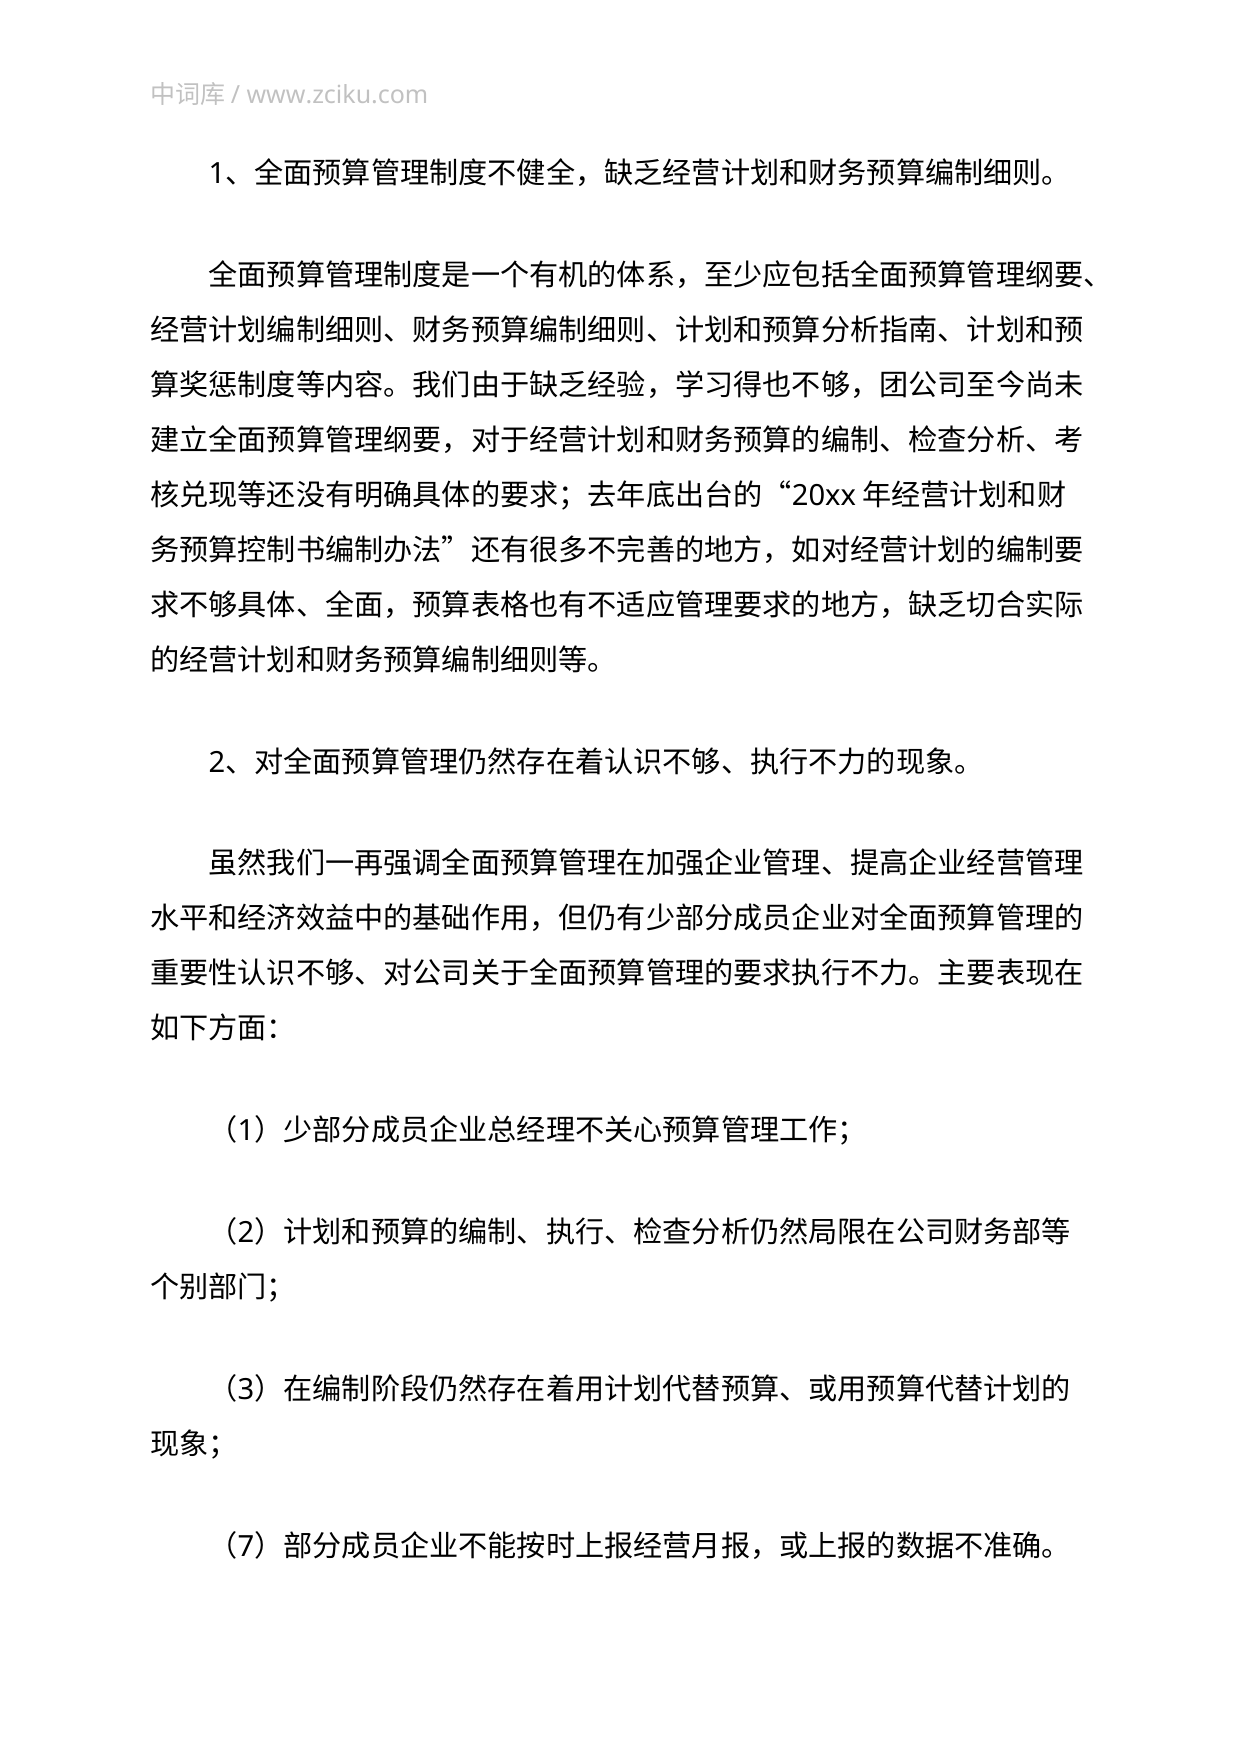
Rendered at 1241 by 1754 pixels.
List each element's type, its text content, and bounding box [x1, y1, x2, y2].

text （7）部分成员企业不能按时上报经营月报，或上报的数据不准确。 [150, 1522, 1090, 1564]
text （1）少部分成员企业总经理不关心预算管理工作； [150, 1107, 1090, 1149]
text 2、对全面预算管理仍然存在着认识不够、执行不力的现象。 [150, 738, 1090, 781]
text （3）在编制阶段仍然存在着用计划代替预算、或用预算代替计划的现象； [150, 1365, 1090, 1463]
text 虽然我们一再强调全面预算管理在加强企业管理、提高企业经营管理水平和经济效益中的基础作用，但仍有少部分成员企业对全面预算管理的重要性认识不够、对公司关于全面预算管理的要求执行不力。主要表现在如下方面： [150, 840, 1090, 1047]
text 1、全面预算管理制度不健全，缺乏经营计划和财务预算编制细则。 [150, 150, 1090, 192]
text （2）计划和预算的编制、执行、检查分析仍然局限在公司财务部等个别部门； [150, 1208, 1090, 1306]
text 全面预算管理制度是一个有机的体系，至少应包括全面预算管理纲要、经营计划编制细则、财务预算编制细则、计划和预算分析指南、计划和预算奖惩制度等内容。我们由于缺乏经验，学习得也不够，团公司至今尚未建立全面预算管理纲要，对于经营计划和财务预算的编制、检查分析、考核兑现等还没有明确具体的要求；去年底出台的“20xx年经营计划和财务预算控制书编制办法”还有很多不完善的地方，如对经营计划的编制要求不够具体、全面，预算表格也有不适应管理要求的地方，缺乏切合实际的经营计划和财务预算编制细则等。 [150, 252, 1090, 679]
